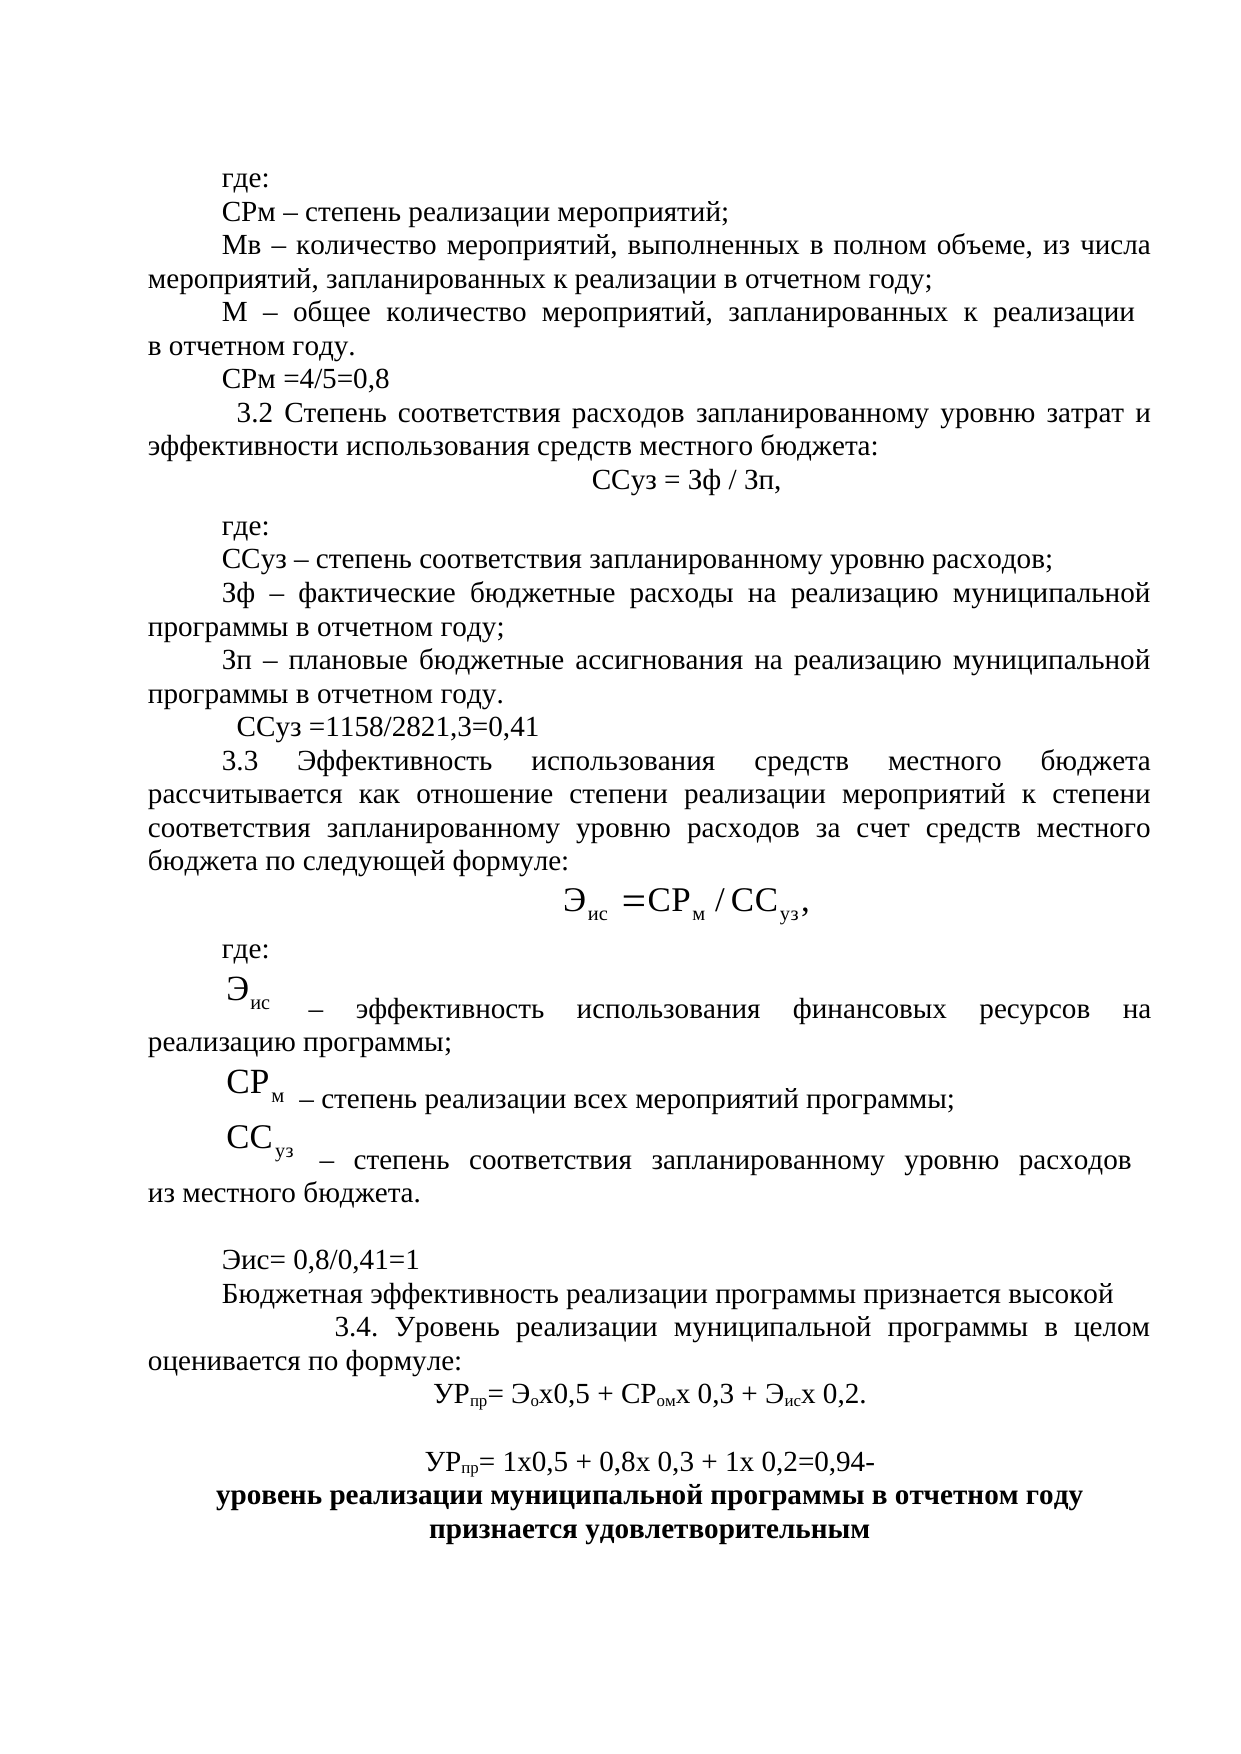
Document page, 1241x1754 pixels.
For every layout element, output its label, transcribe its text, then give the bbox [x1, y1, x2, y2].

text Бюджетная эффективность реализации программы признается высокой [148, 1276, 1152, 1309]
text СРм – степень реализации мероприятий; [148, 194, 1152, 227]
text М – общее количество мероприятий, запланированных к реализации в отчетном году. [148, 294, 1152, 361]
text уровень реализации муниципальной программы в отчетном году признается удовлетворительным [148, 1477, 1152, 1544]
text 3.4. Уровень реализации муниципальной программы в целом оценивается по формуле: [148, 1309, 1152, 1377]
text Эис= 0,8/0,41=1 [148, 1242, 1152, 1276]
text – степень реализации всех мероприятий программы; [148, 1058, 1152, 1114]
text – эффективность использования финансовых ресурсов на реализацию программы; [148, 965, 1152, 1058]
text Зп – плановые бюджетные ассигнования на реализацию муниципальной программы в отчетном году. [148, 642, 1152, 709]
text УРпр= Эох0,5 + СРомх 0,3 + Эисх 0,2. [148, 1377, 1152, 1410]
text Мв – количество мероприятий, выполненных в полном объеме, из числа мероприятий, запланированных к реализации в отчетном году; [148, 227, 1152, 294]
text – степень соответствия запланированному уровню расходов из местного бюджета. [148, 1114, 1152, 1209]
text где: [148, 508, 1152, 542]
text 3.3 Эффективность использования средств местного бюджета рассчитывается как отношение степени реализации мероприятий к степени соответствия запланированному уровню расходов за счет средств местного бюджета по следующей формуле: [148, 743, 1152, 877]
text СРм =4/5=0,8 [148, 361, 1152, 395]
text ССуз – степень соответствия запланированному уровню расходов; [148, 542, 1152, 575]
text ССуз = Зф / Зп, [148, 462, 1152, 496]
text Зф – фактические бюджетные расходы на реализацию муниципальной программы в отчетном году; [148, 575, 1152, 642]
text где: [148, 160, 1152, 194]
text ССуз =1158/2821,3=0,41 [148, 709, 1152, 743]
text 3.2 Степень соответствия расходов запланированному уровню затрат и эффективности использования средств местного бюджета: [148, 395, 1152, 462]
text где: [148, 932, 1152, 965]
text УРпр= 1х0,5 + 0,8х 0,3 + 1х 0,2=0,94- [148, 1444, 1152, 1477]
